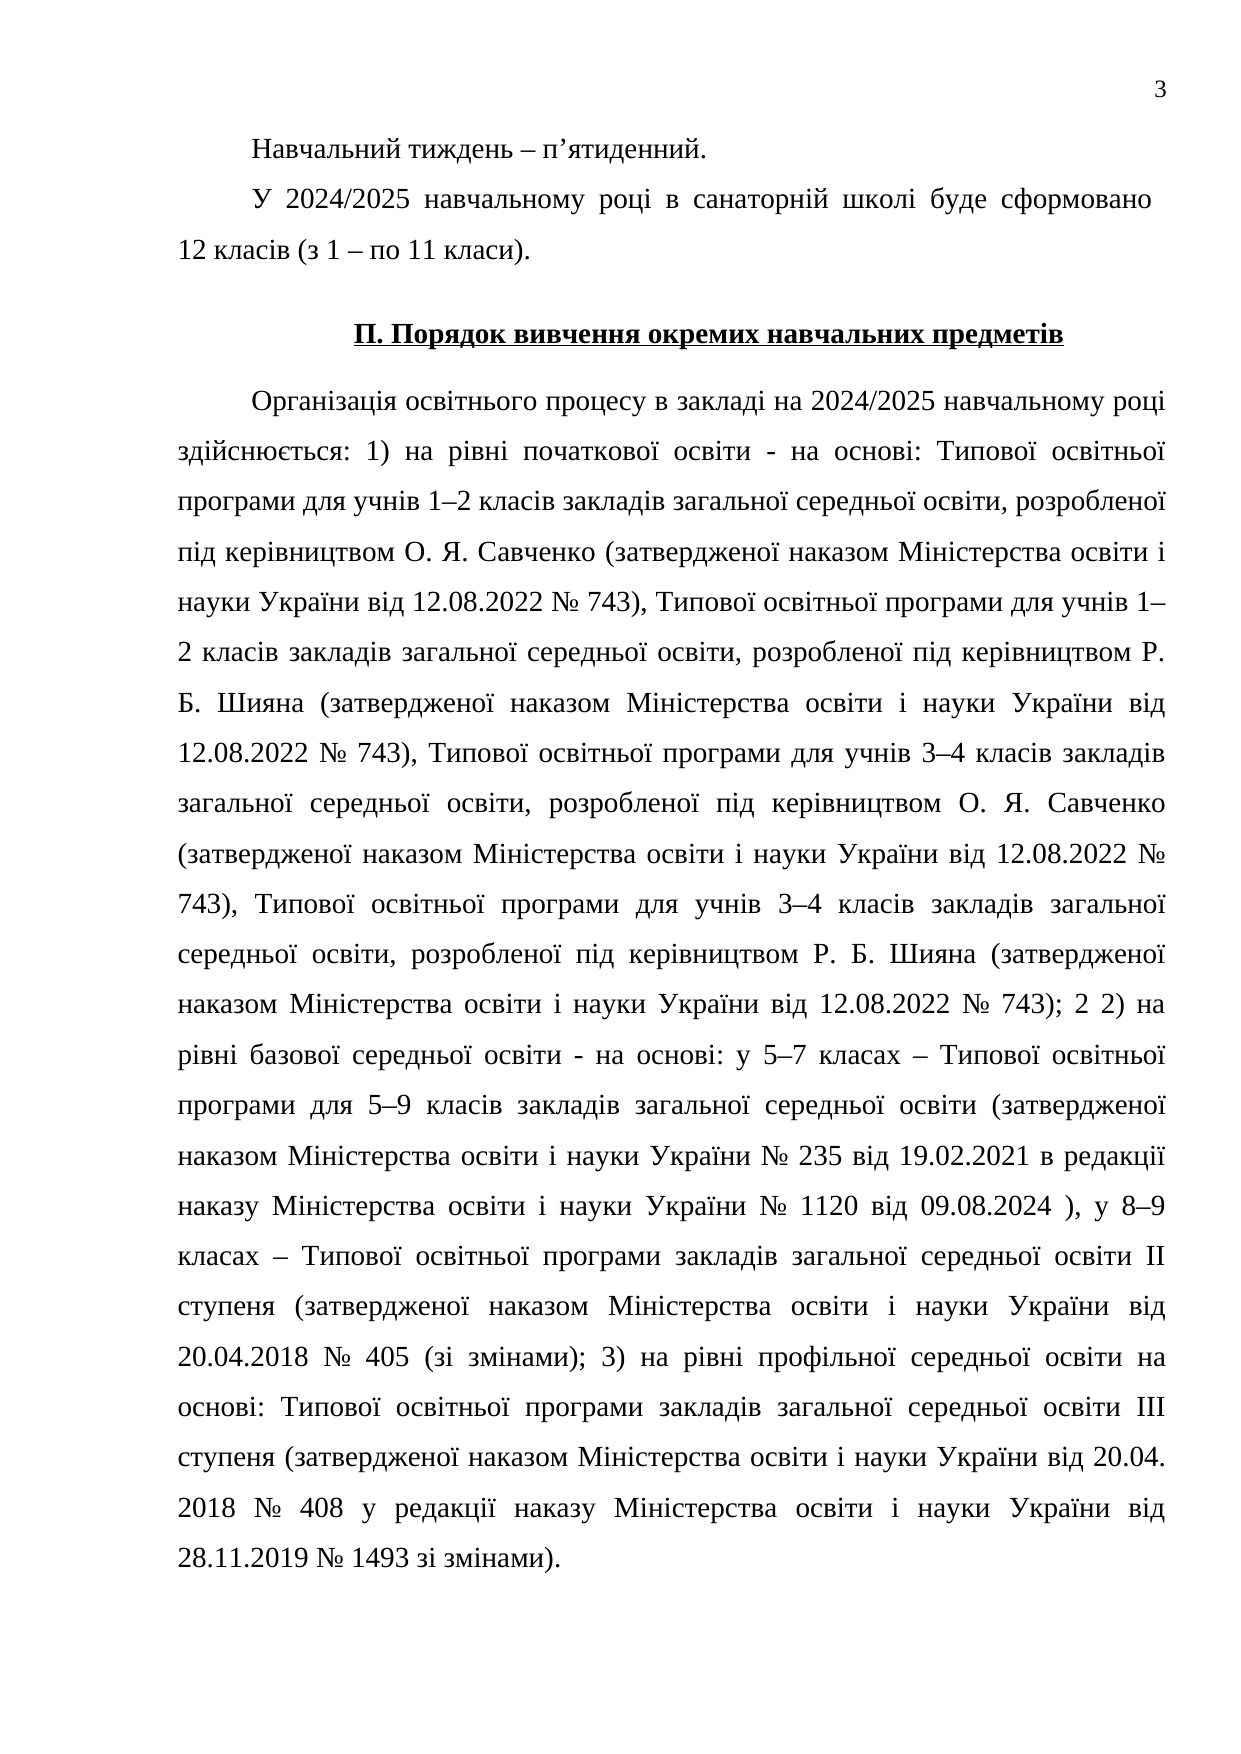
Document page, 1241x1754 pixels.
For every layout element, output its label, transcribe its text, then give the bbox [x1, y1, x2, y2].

text Організація освітнього процесу в закладі на 2024/2025 навчальному році здійснюється: 1) на рівні початкової освіти - на основі: Типової освітньої програми для учнів 1–2 класів закладів загальної середньої освіти, розробленої під керівництвом О. Я. Савченко (затвердженої наказом Міністерства освіти і науки України від 12.08.2022 № 743), Типової освітньої програми для учнів 1–2 класів закладів загальної середньої освіти, розробленої під керівництвом Р. Б. Шияна (затвердженої наказом Міністерства освіти і науки України від 12.08.2022 № 743), Типової освітньої програми для учнів 3–4 класів закладів загальної середньої освіти, розробленої під керівництвом О. Я. Савченко (затвердженої наказом Міністерства освіти і науки України від 12.08.2022 № 743), Типової освітньої програми для учнів 3–4 класів закладів загальної середньої освіти, розробленої під керівництвом Р. Б. Шияна (затвердженої наказом Міністерства освіти і науки України від 12.08.2022 № 743); 2 2) на рівні базової середньої освіти - на основі: у 5–7 класах – Типової освітньої програми для 5–9 класів закладів загальної середньої освіти (затвердженої наказом Міністерства освіти і науки України № 235 від 19.02.2021 в редакції наказу Міністерства освіти і науки України № 1120 від 09.08.2024 ), у 8–9 класах – Типової освітньої програми закладів загальної середньої освіти ІІ ступеня (затвердженої наказом Міністерства освіти і науки України від 20.04.2018 № 405 (зі змінами); 3) на рівні профільної середньої освіти на основі: Типової освітньої програми закладів загальної середньої освіти ІІІ ступеня (затвердженої наказом Міністерства освіти і науки України від 20.04. 2018 № 408 у редакції наказу Міністерства освіти і науки України від 28.11.2019 № 1493 зі змінами). [177, 383, 1167, 1574]
text П. Порядок вивчення окремих навчальних предметів [177, 316, 1167, 349]
text Навчальний тиждень – п’ятиденний. [177, 131, 1167, 165]
text У 2024/2025 навчальному році в санаторній школі буде сформовано 12 класів (з 1 – по 11 класи). [177, 182, 1167, 266]
